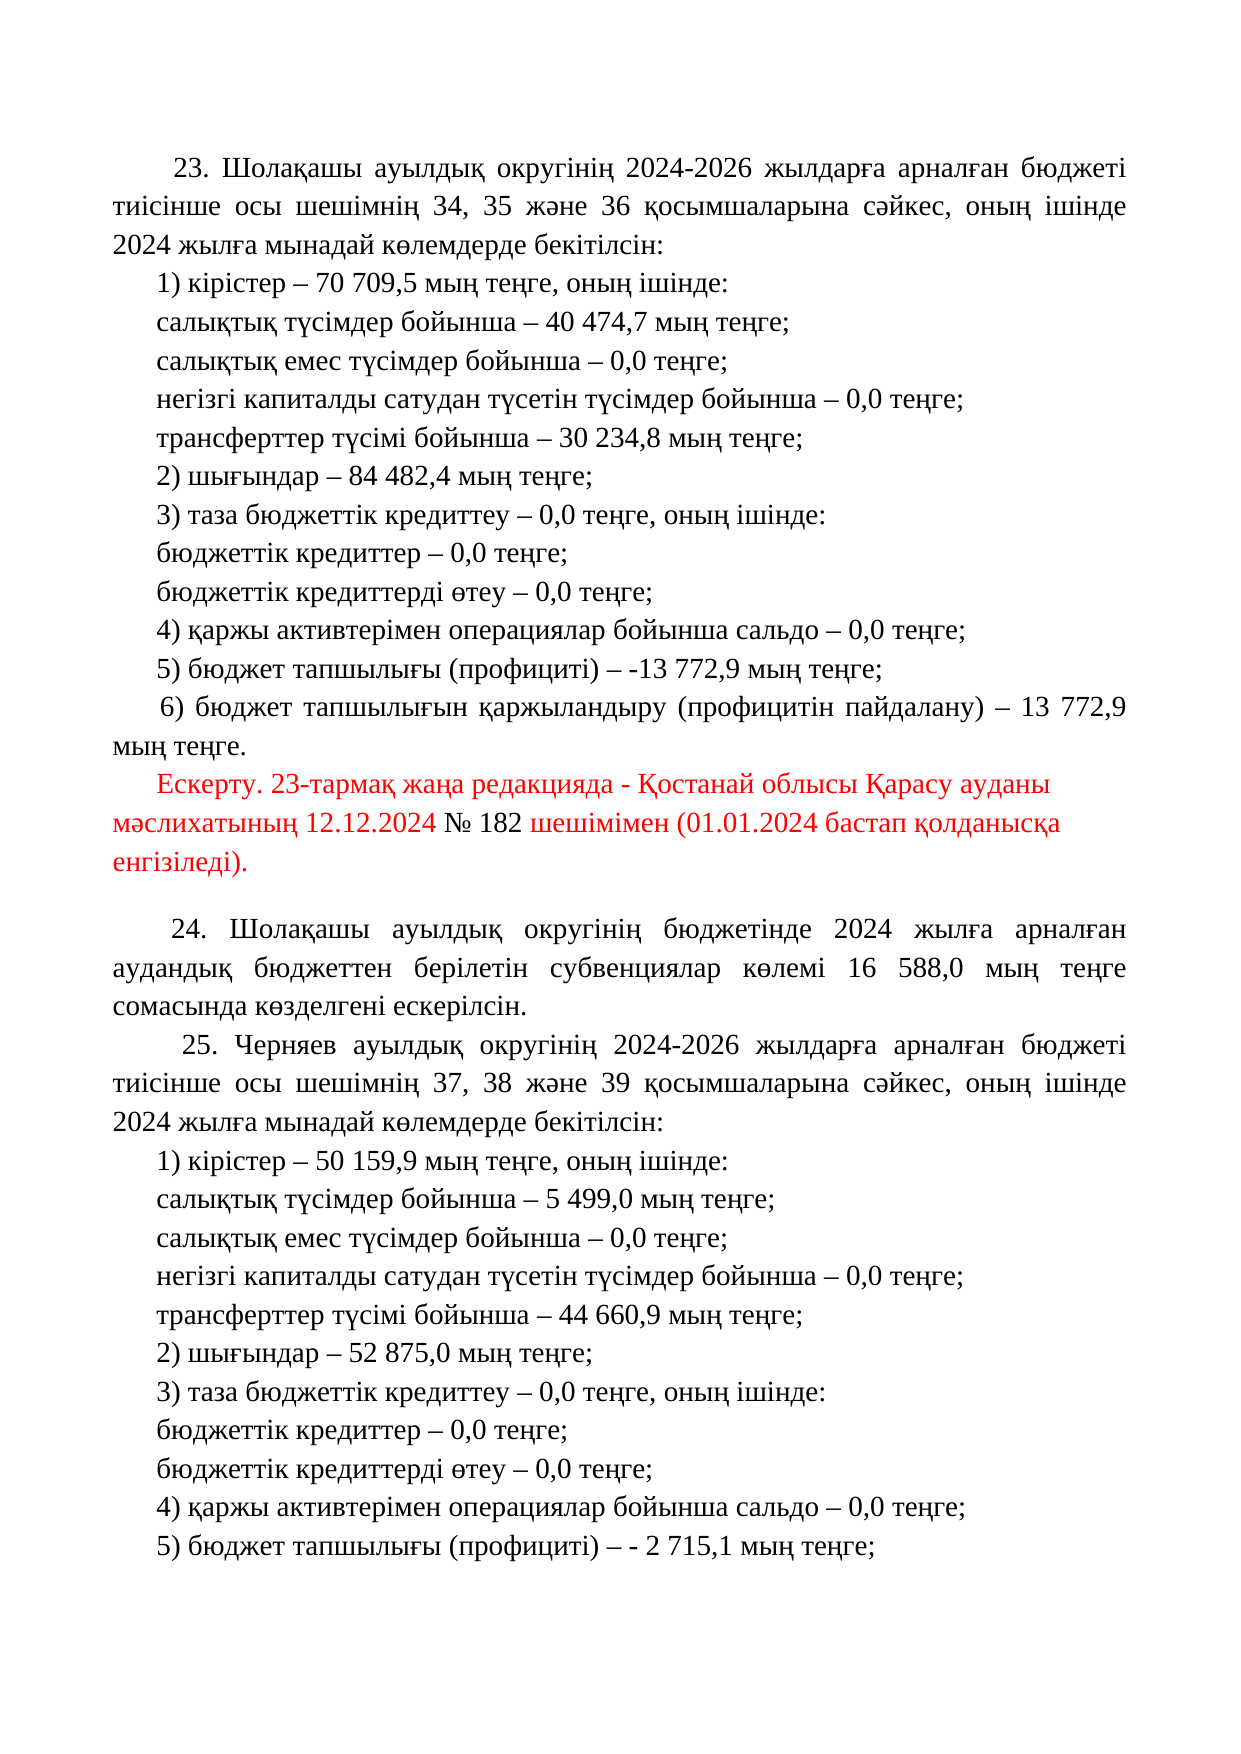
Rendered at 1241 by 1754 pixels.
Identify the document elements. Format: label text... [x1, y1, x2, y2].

text Ескерту. 23-тармақ жаңа редакцияда - Қостанай облысы Қарасу ауданы мәслихатының 12.12.2024 № 182 шешімімен (01.01.2024 бастап қолданысқа енгізіледі). [112, 767, 1128, 907]
text 6) бюджет тапшылығын қаржыландыру (профицитін пайдалану) – 13 772,9 мың теңге. [112, 689, 1128, 762]
text 4) қаржы активтерімен операциялар бойынша сальдо – 0,0 теңге; [112, 612, 1128, 646]
text 2) шығындар – 84 482,4 мың теңге; [112, 458, 1128, 492]
text 25. Черняев ауылдық округінің 2024-2026 жылдарға арналған бюджеті тиісінше осы шешімнің 37, 38 және 39 қосымшаларына сәйкес, оның ішінде 2024 жылға мынадай көлемдерде бекітілсін: [112, 1027, 1128, 1138]
text салықтық емес түсімдер бойынша – 0,0 теңге; [112, 343, 1128, 376]
text бюджеттiк кредиттердi өтеу – 0,0 теңге; [112, 1451, 1128, 1484]
text негізгі капиталды сатудан түсетін түсімдер бойынша – 0,0 теңге; [112, 381, 1128, 415]
text бюджеттiк кредиттер – 0,0 теңге; [112, 535, 1128, 569]
text 5) бюджет тапшылығы (профициті) – - 2 715,1 мың теңге; [112, 1528, 1128, 1562]
text салықтық емес түсімдер бойынша – 0,0 теңге; [112, 1220, 1128, 1253]
text 2) шығындар – 52 875,0 мың теңге; [112, 1335, 1128, 1369]
text 1) кірістер – 50 159,9 мың теңге, оның iшiнде: [112, 1143, 1128, 1176]
text трансферттер түсімі бойынша – 44 660,9 мың теңге; [112, 1297, 1128, 1330]
text 23. Шолақашы ауылдық округінің 2024-2026 жылдарға арналған бюджеті тиісінше осы шешімнің 34, 35 және 36 қосымшаларына сәйкес, оның ішінде 2024 жылға мынадай көлемдерде бекітілсін: [112, 150, 1128, 261]
text трансферттер түсімі бойынша – 30 234,8 мың теңге; [112, 420, 1128, 453]
text 24. Шолақашы ауылдық округінің бюджетінде 2024 жылға арналған аудандық бюджеттен берілетін субвенциялар көлемі 16 588,0 мың теңге сомасында көзделгені ескерілсін. [112, 911, 1128, 1022]
text салықтық түсімдер бойынша – 5 499,0 мың теңге; [112, 1181, 1128, 1215]
text 3) таза бюджеттiк кредиттеу – 0,0 теңге, оның iшiнде: [112, 1374, 1128, 1407]
text 1) кірістер – 70 709,5 мың теңге, оның iшiнде: [112, 266, 1128, 299]
text бюджеттiк кредиттер – 0,0 теңге; [112, 1412, 1128, 1446]
text негізгі капиталды сатудан түсетін түсімдер бойынша – 0,0 теңге; [112, 1258, 1128, 1292]
text 3) таза бюджеттiк кредиттеу – 0,0 теңге, оның iшiнде: [112, 497, 1128, 530]
text 4) қаржы активтерімен операциялар бойынша сальдо – 0,0 теңге; [112, 1489, 1128, 1523]
text 5) бюджет тапшылығы (профициті) – -13 772,9 мың теңге; [112, 651, 1128, 684]
text салықтық түсімдер бойынша – 40 474,7 мың теңге; [112, 304, 1128, 338]
text бюджеттiк кредиттердi өтеу – 0,0 теңге; [112, 574, 1128, 607]
